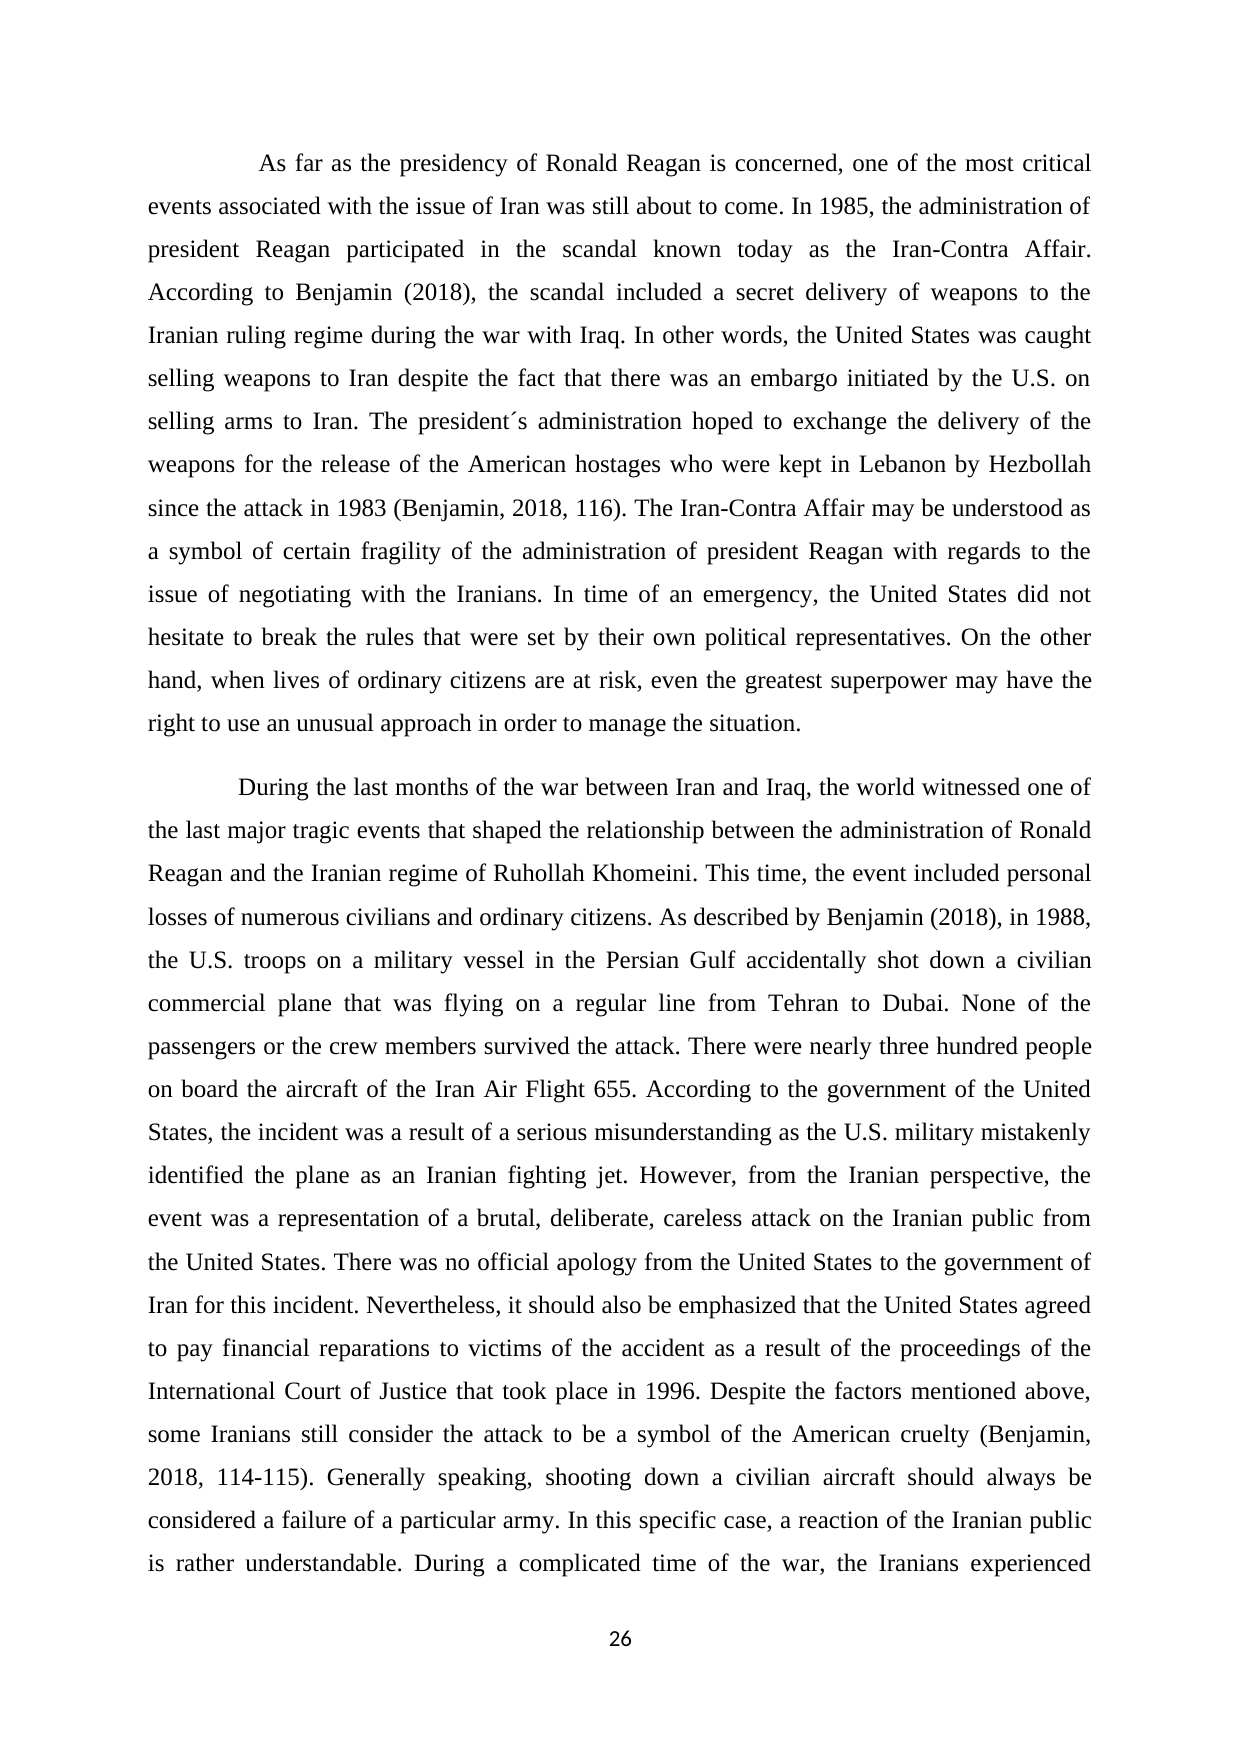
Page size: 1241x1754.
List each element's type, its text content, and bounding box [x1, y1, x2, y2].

text As far as the presidency of Ronald Reagan is concerned, one of the most critical events associated with the issue of Iran was still about to come. In 1985, the administration of president Reagan participated in the scandal known today as the Iran-Contra Affair. According to Benjamin (2018), the scandal included a secret delivery of weapons to the Iranian ruling regime during the war with Iraq. In other words, the United States was caught selling weapons to Iran despite the fact that there was an embargo initiated by the U.S. on selling arms to Iran. The president´s administration hoped to exchange the delivery of the weapons for the release of the American hostages who were kept in Lebanon by Hezbollah since the attack in 1983 (Benjamin, 2018, 116). The Iran-Contra Affair may be understood as a symbol of certain fragility of the administration of president Reagan with regards to the issue of negotiating with the Iranians. In time of an emergency, the United States did not hesitate to break the rules that were set by their own political representatives. On the other hand, when lives of ordinary citizens are at risk, even the greatest superpower may have the right to use an unusual approach in order to manage the situation. [148, 148, 1093, 737]
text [148, 772, 1093, 1577]
